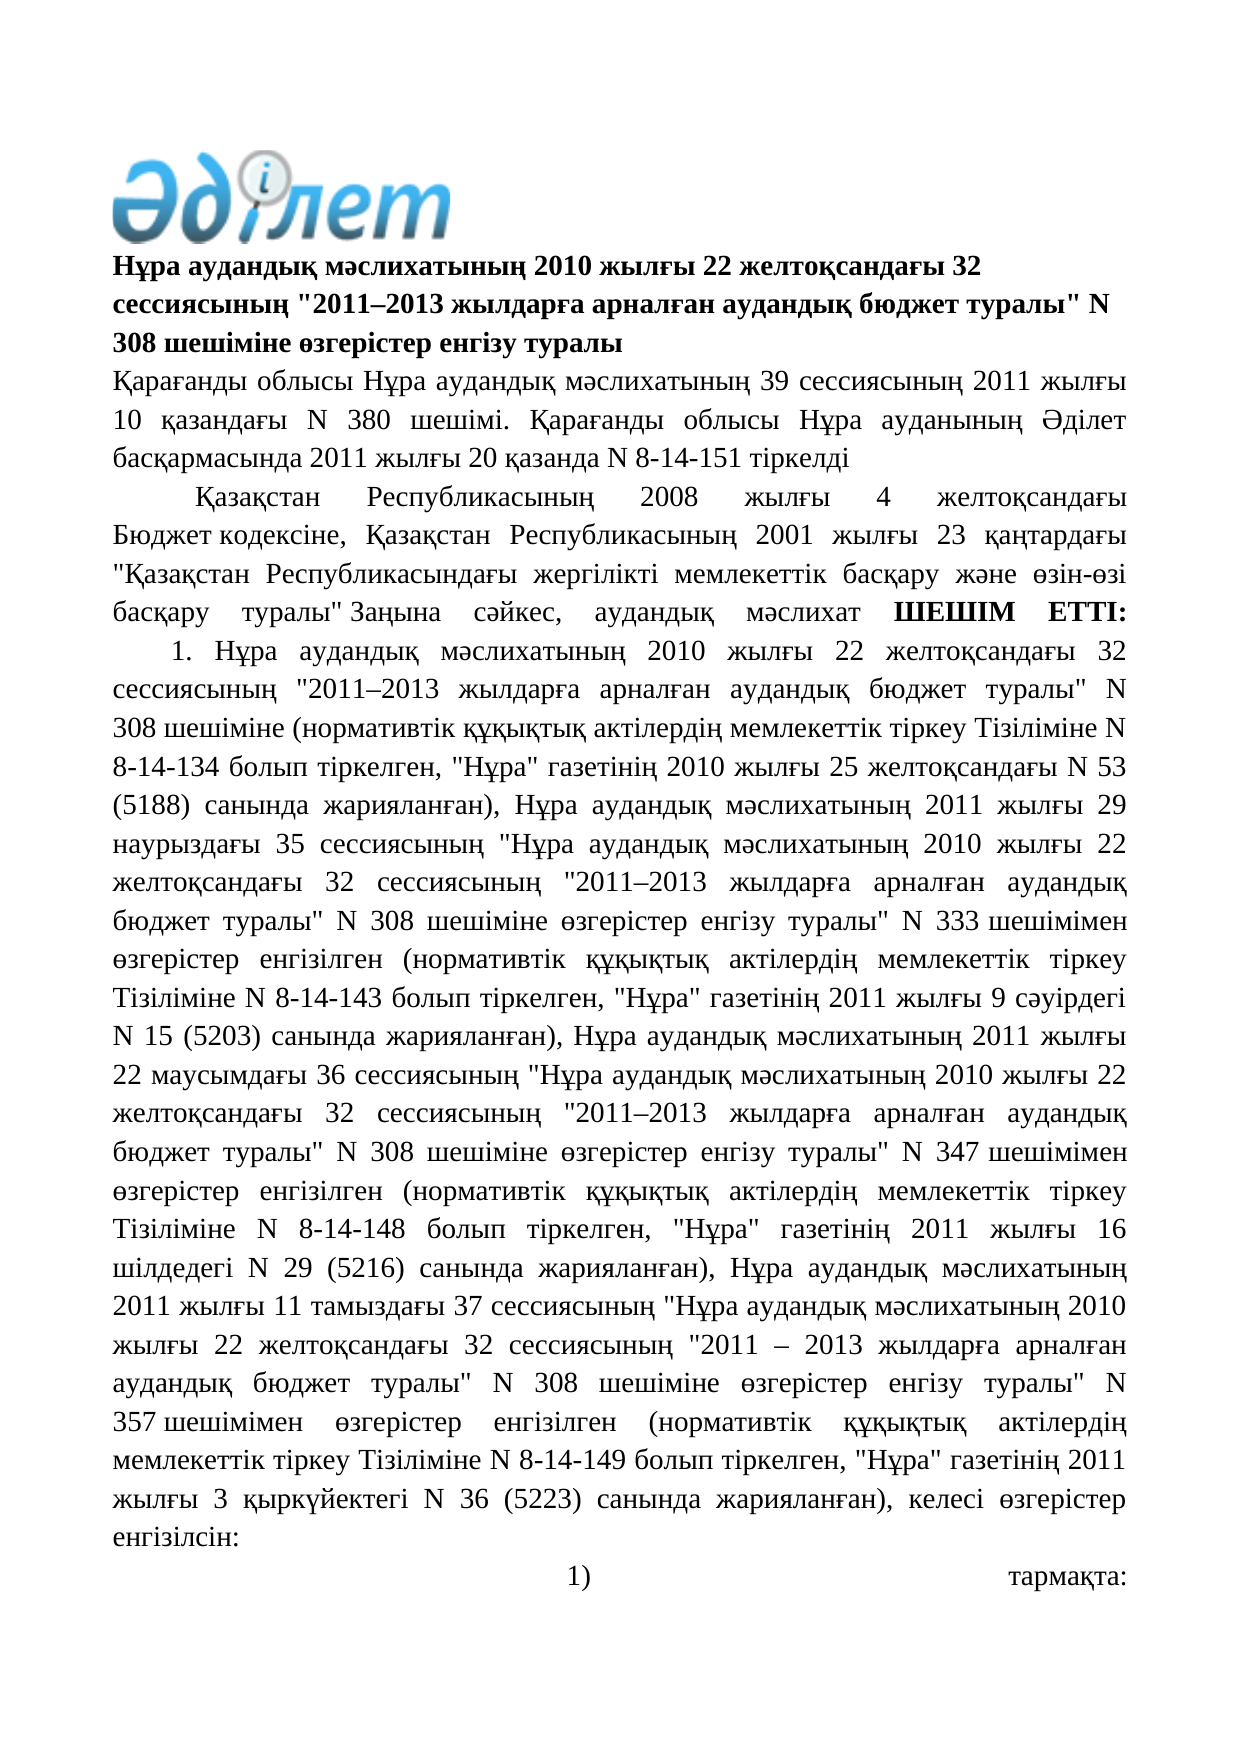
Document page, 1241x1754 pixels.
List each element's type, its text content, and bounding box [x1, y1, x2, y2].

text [112, 479, 1128, 1592]
text Қарағанды облысы Нұра аудандық мәслихатының 39 сессиясының 2011 жылғы 10 қазандағы N 380 шешімі. Қарағанды облысы Нұра ауданының Әділет басқармасында 2011 жылғы 20 қазанда N 8-14-151 тіркелді [112, 363, 1128, 474]
text Нұра аудандық мәслихатының 2010 жылғы 22 желтоқсандағы 32 сессиясының "2011–2013 жылдарға арналған аудандық бюджет туралы" N 308 шешіміне өзгерістер енгізу туралы [112, 248, 1128, 358]
picture [112, 150, 451, 244]
